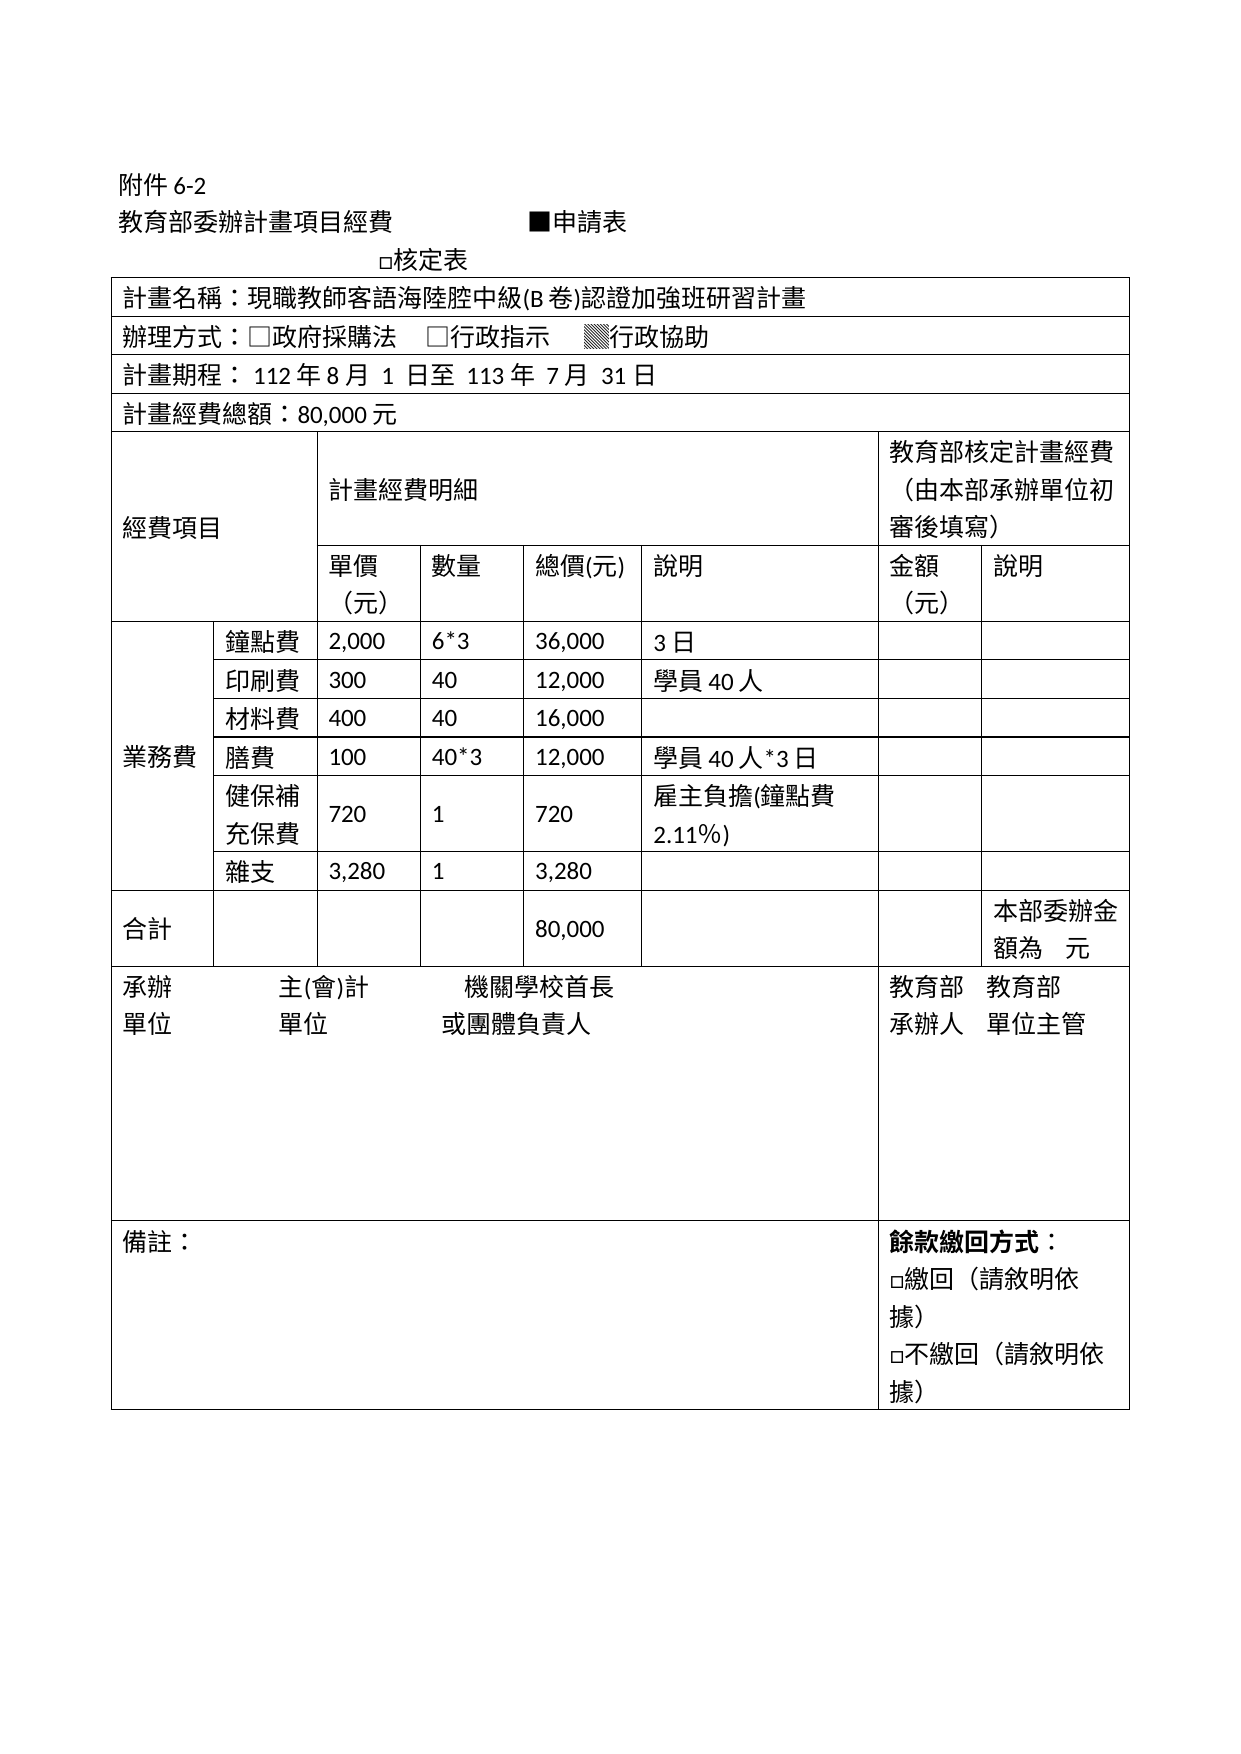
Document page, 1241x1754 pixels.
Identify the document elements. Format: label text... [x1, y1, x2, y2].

table_cell 12,000 [524, 660, 641, 698]
table_cell 說明 [982, 546, 1129, 621]
table_cell 承辦 主(會)計 機關學校首長 單位 單位 或團體負責人 [112, 967, 878, 1220]
table_cell [982, 622, 1129, 659]
table_cell 辦理方式：□政府採購法 □行政指示 ▓行政協助 [112, 317, 1129, 354]
table_cell 12,000 [524, 738, 641, 775]
table_cell 計畫經費明細 [318, 432, 878, 545]
table_cell [982, 699, 1129, 736]
table_cell 720 [318, 776, 420, 851]
table_cell 合計 [112, 891, 213, 966]
table_cell 金額（元） [879, 546, 981, 621]
table_cell 6*3 [421, 622, 523, 659]
table_cell 2,000 [318, 622, 420, 659]
table_cell 400 [318, 699, 420, 736]
table_cell 健保補充保費 [214, 776, 317, 851]
table_cell 40 [421, 660, 523, 698]
table_cell 說明 [642, 546, 878, 621]
table_cell 3,280 [524, 852, 641, 889]
table_cell 雜支 [214, 852, 317, 889]
table_cell [642, 699, 878, 736]
table_cell 3,280 [318, 852, 420, 889]
table_cell [642, 891, 878, 966]
table_cell [214, 891, 317, 966]
table_cell 3日 [642, 622, 878, 659]
text 附件6-2 [118, 164, 1122, 202]
table_cell [318, 891, 420, 966]
table_cell [421, 891, 523, 966]
table_cell 1 [421, 776, 523, 851]
table_cell 學員40人*3日 [642, 738, 878, 775]
table_cell [879, 852, 981, 889]
table_cell 本部委辦金額為 元 [982, 891, 1129, 966]
table_cell [879, 699, 981, 736]
table_cell 學員40人 [642, 660, 878, 698]
table_cell [879, 776, 981, 851]
table_cell 餘款繳回方式： □繳回（請敘明依據） □不繳回（請敘明依據） [879, 1221, 1129, 1409]
table_cell [879, 891, 981, 966]
table_cell [982, 852, 1129, 889]
table_cell 數量 [421, 546, 523, 621]
table_cell 300 [318, 660, 420, 698]
table_cell [879, 738, 981, 775]
table_cell [879, 622, 981, 659]
table_cell [982, 660, 1129, 698]
table_cell 計畫期程： 112年 8 月 1 日至 113 年 7 月 31 日 [112, 355, 1129, 393]
table_cell 總價(元) [524, 546, 641, 621]
table_cell 40*3 [421, 738, 523, 775]
table_cell 720 [524, 776, 641, 851]
table_cell 備註： [112, 1221, 878, 1409]
table_cell 80,000 [524, 891, 641, 966]
table_cell 36,000 [524, 622, 641, 659]
table_cell 40 [421, 699, 523, 736]
table_cell 16,000 [524, 699, 641, 736]
text 教育部委辦計畫項目經費 ■申請表 [118, 202, 1122, 239]
table_header 計畫名稱：現職教師客語海陸腔中級(B卷)認證加強班研習計畫 [112, 278, 1129, 316]
table_cell 教育部 教育部 承辦人 單位主管 [879, 967, 1129, 1220]
table_cell 經費項目 [112, 432, 317, 621]
table_cell 業務費 [112, 622, 213, 889]
table_cell [982, 738, 1129, 775]
table_cell [879, 660, 981, 698]
table_cell 印刷費 [214, 660, 317, 698]
table_cell 膳費 [214, 738, 317, 775]
table_cell 計畫經費總額：80,000元 [112, 394, 1129, 431]
table_cell 1 [421, 852, 523, 889]
table_cell [642, 852, 878, 889]
table_cell 雇主負擔(鐘點費2.11％) [642, 776, 878, 851]
table_cell 教育部核定計畫經費（由本部承辦單位初審後填寫） [879, 432, 1129, 545]
table_cell 材料費 [214, 699, 317, 736]
table_cell [982, 776, 1129, 851]
table_cell 鐘點費 [214, 622, 317, 659]
table_cell 單價（元） [318, 546, 420, 621]
table_cell 100 [318, 738, 420, 775]
text □核定表 [118, 239, 1122, 277]
